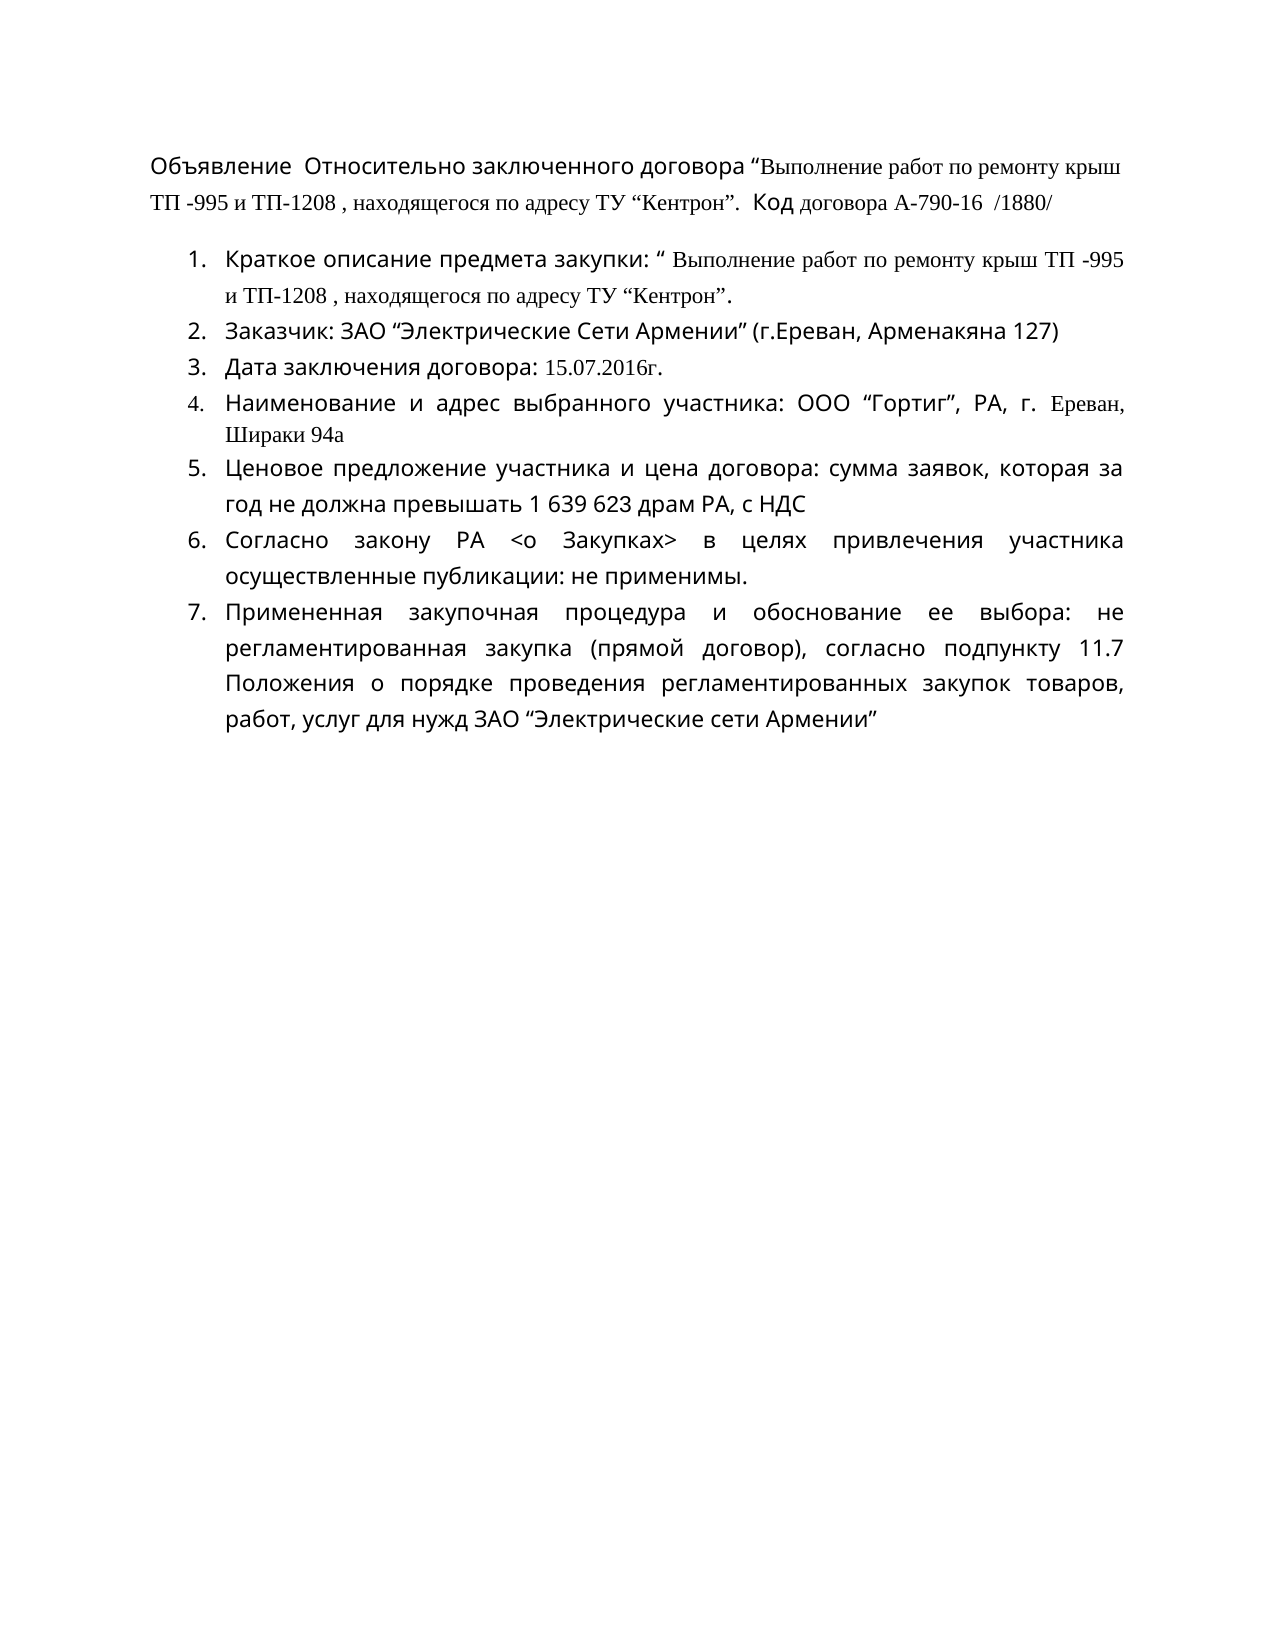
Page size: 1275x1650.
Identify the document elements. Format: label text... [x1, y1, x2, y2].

list Дата заключения договора: 15.07.2016г. [187, 351, 1125, 382]
text Объявление Относительно заключенного договора “Выполнение работ по ремонту крыш ТП -995 и ТП-1208 , находящегося по адресу ТУ “Кентрон”. Код договора А-790-16 /1880/ [150, 150, 1125, 217]
list Согласно закону РА <о Закупках> в целях привлечения участника осуществленные публикации: не применимы. [187, 524, 1125, 591]
list Заказчик: ЗАО “Электрические Сети Армении” (г.Ереван, Арменакяна 127) [187, 314, 1125, 346]
list Наименование и адрес выбранного участника: ООО “Гортиг”, РА, г. Ереван, Шираки 94а [187, 386, 1125, 448]
list Краткое описание предмета закупки: “ Выполнение работ по ремонту крыш ТП -995 и ТП-1208 , находящегося по адресу ТУ “Кентрон”. [187, 243, 1125, 310]
list Примененная закупочная процедура и обоснование ее выбора: не регламентированная закупка (прямой договор), согласно подпункту 11.7 Положения о порядке проведения регламентированных закупок товаров, работ, услуг для нужд ЗАО “Электрические сети Армении” [187, 596, 1125, 734]
list Ценовое предложение участника и цена договора: сумма заявок, которая за год не должна превышать 1 639 623 драм РА, с НДС [187, 452, 1125, 519]
